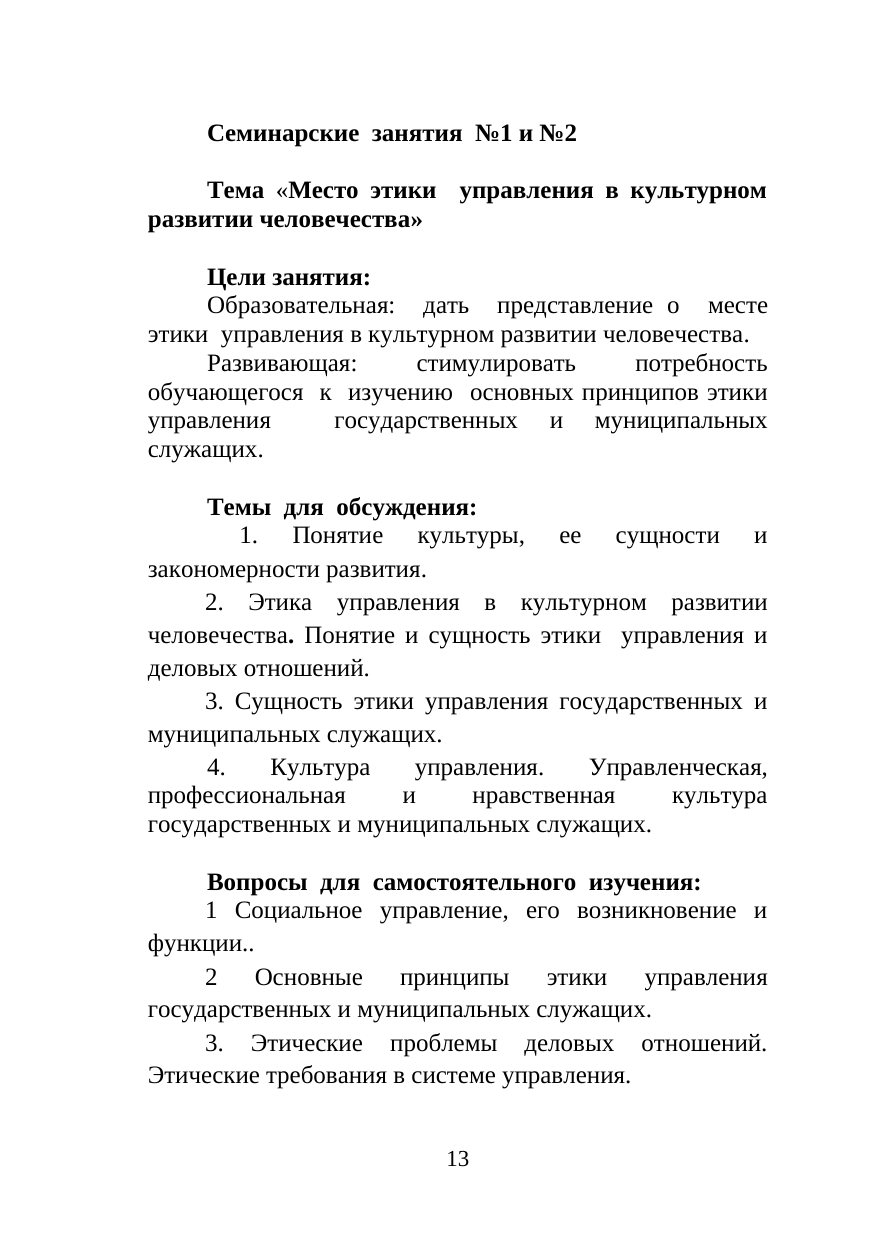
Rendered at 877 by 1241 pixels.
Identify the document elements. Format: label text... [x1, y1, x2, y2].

text 4. Культура управления. Управленческая, профессиональная и нравственная культура государственных и муниципальных служащих. [148, 752, 768, 838]
text 1. Понятие культуры, ее сущности и закономерности развития. [148, 521, 768, 582]
text Вопросы для самостоятельного изучения: [148, 867, 768, 896]
text Семинарские занятия №1 и №2 [148, 118, 768, 147]
text Тема «Место этики управления в культурном развитии человечества» [148, 176, 768, 233]
text Темы для обсуждения: [148, 492, 768, 521]
text 2 Основные принципы этики управления государственных и муниципальных служащих. [148, 962, 768, 1023]
text 3. Этические проблемы деловых отношений. Этические требования в системе управления. [148, 1028, 768, 1089]
text Цели занятия: [148, 262, 768, 291]
text 2. Этика управления в культурном развитии человечества. Понятие и сущность этики управления и деловых отношений. [148, 587, 768, 681]
text Образовательная: дать представление о месте этики управления в культурном развитии человечества. [148, 291, 768, 348]
text Развивающая: стимулировать потребность обучающегося к изучению основных принципов этики управления государственных и муниципальных служащих. [148, 348, 768, 463]
text 3. Сущность этики управления государственных и муниципальных служащих. [148, 686, 768, 747]
text 1 Социальное управление, его возникновение и функции.. [148, 896, 768, 957]
